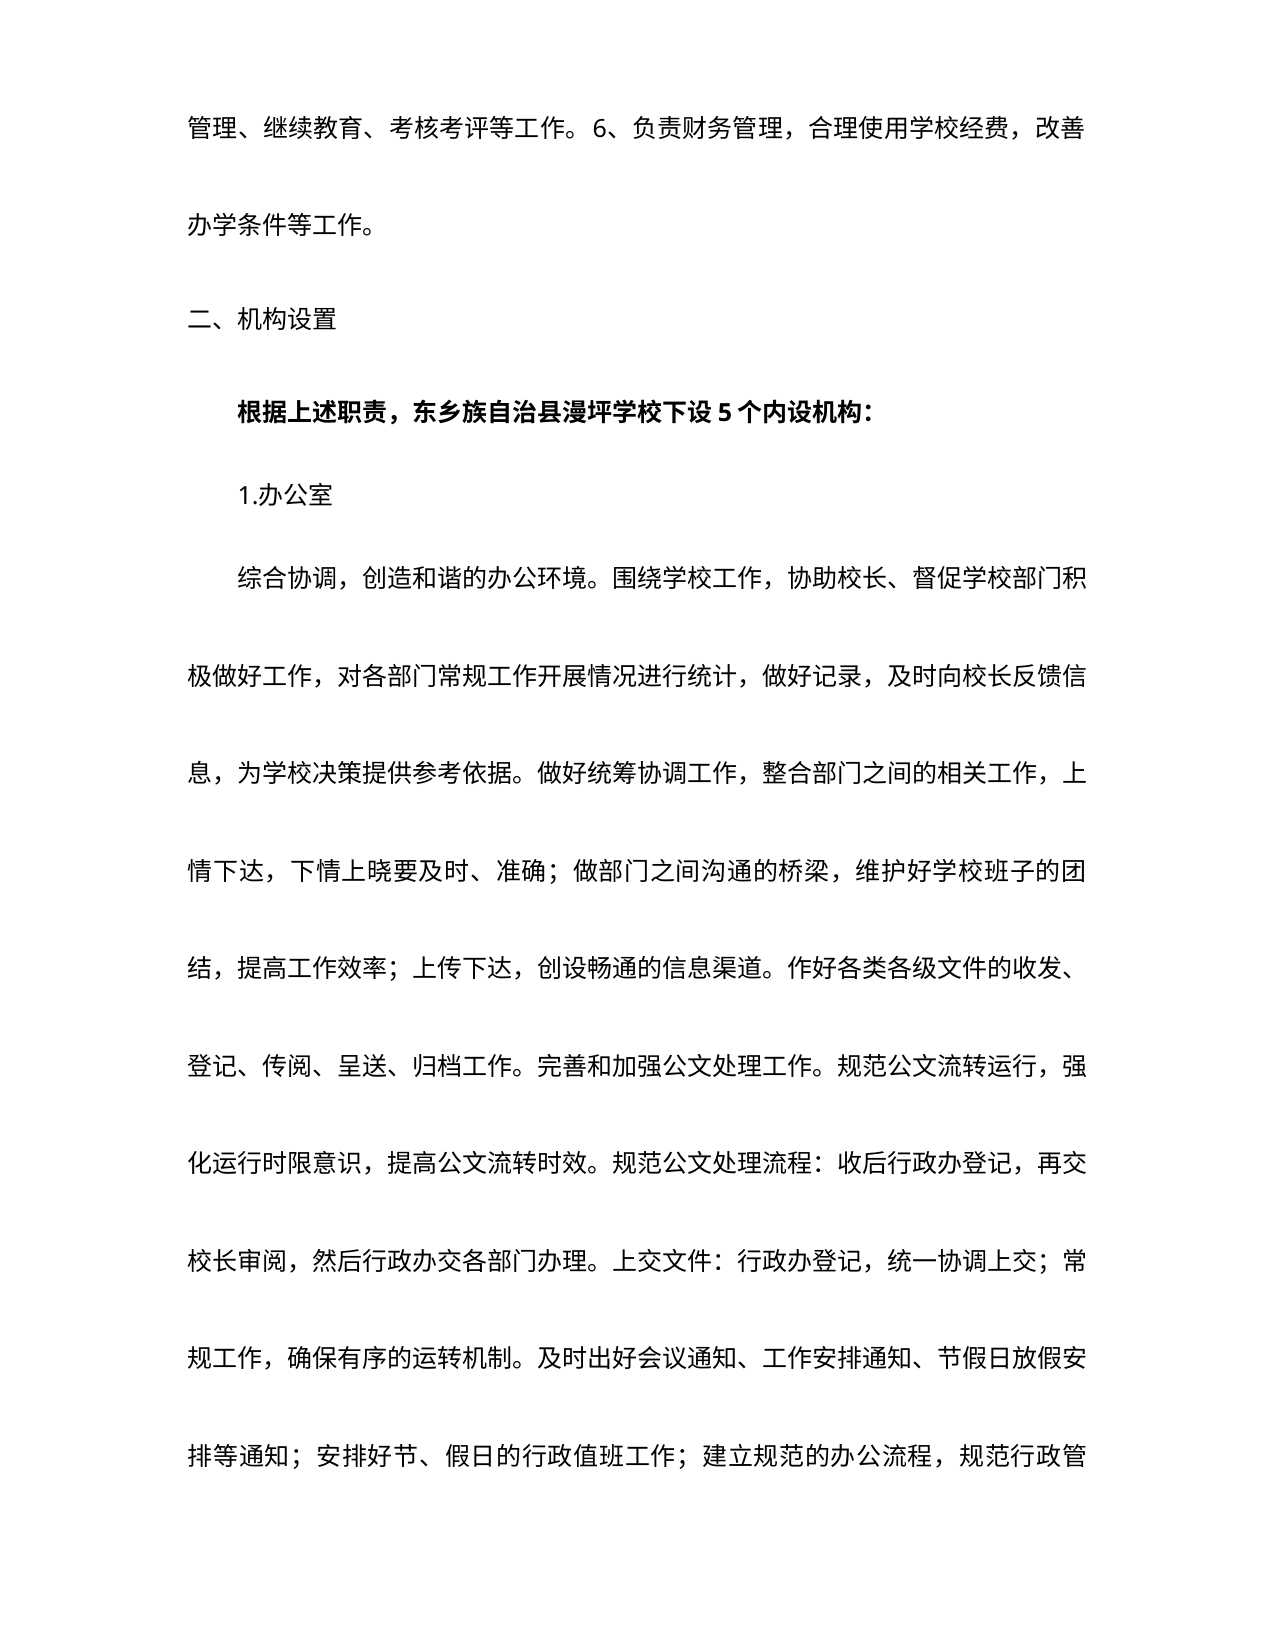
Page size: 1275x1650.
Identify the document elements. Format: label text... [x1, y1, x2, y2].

text 根据上述职责，东乡族自治县漫坪学校下设5个内设机构： [187, 378, 1087, 443]
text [187, 544, 1087, 1487]
text 二、机构设置 [187, 285, 1087, 350]
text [187, 94, 1087, 256]
text 1.办公室 [187, 461, 1087, 526]
